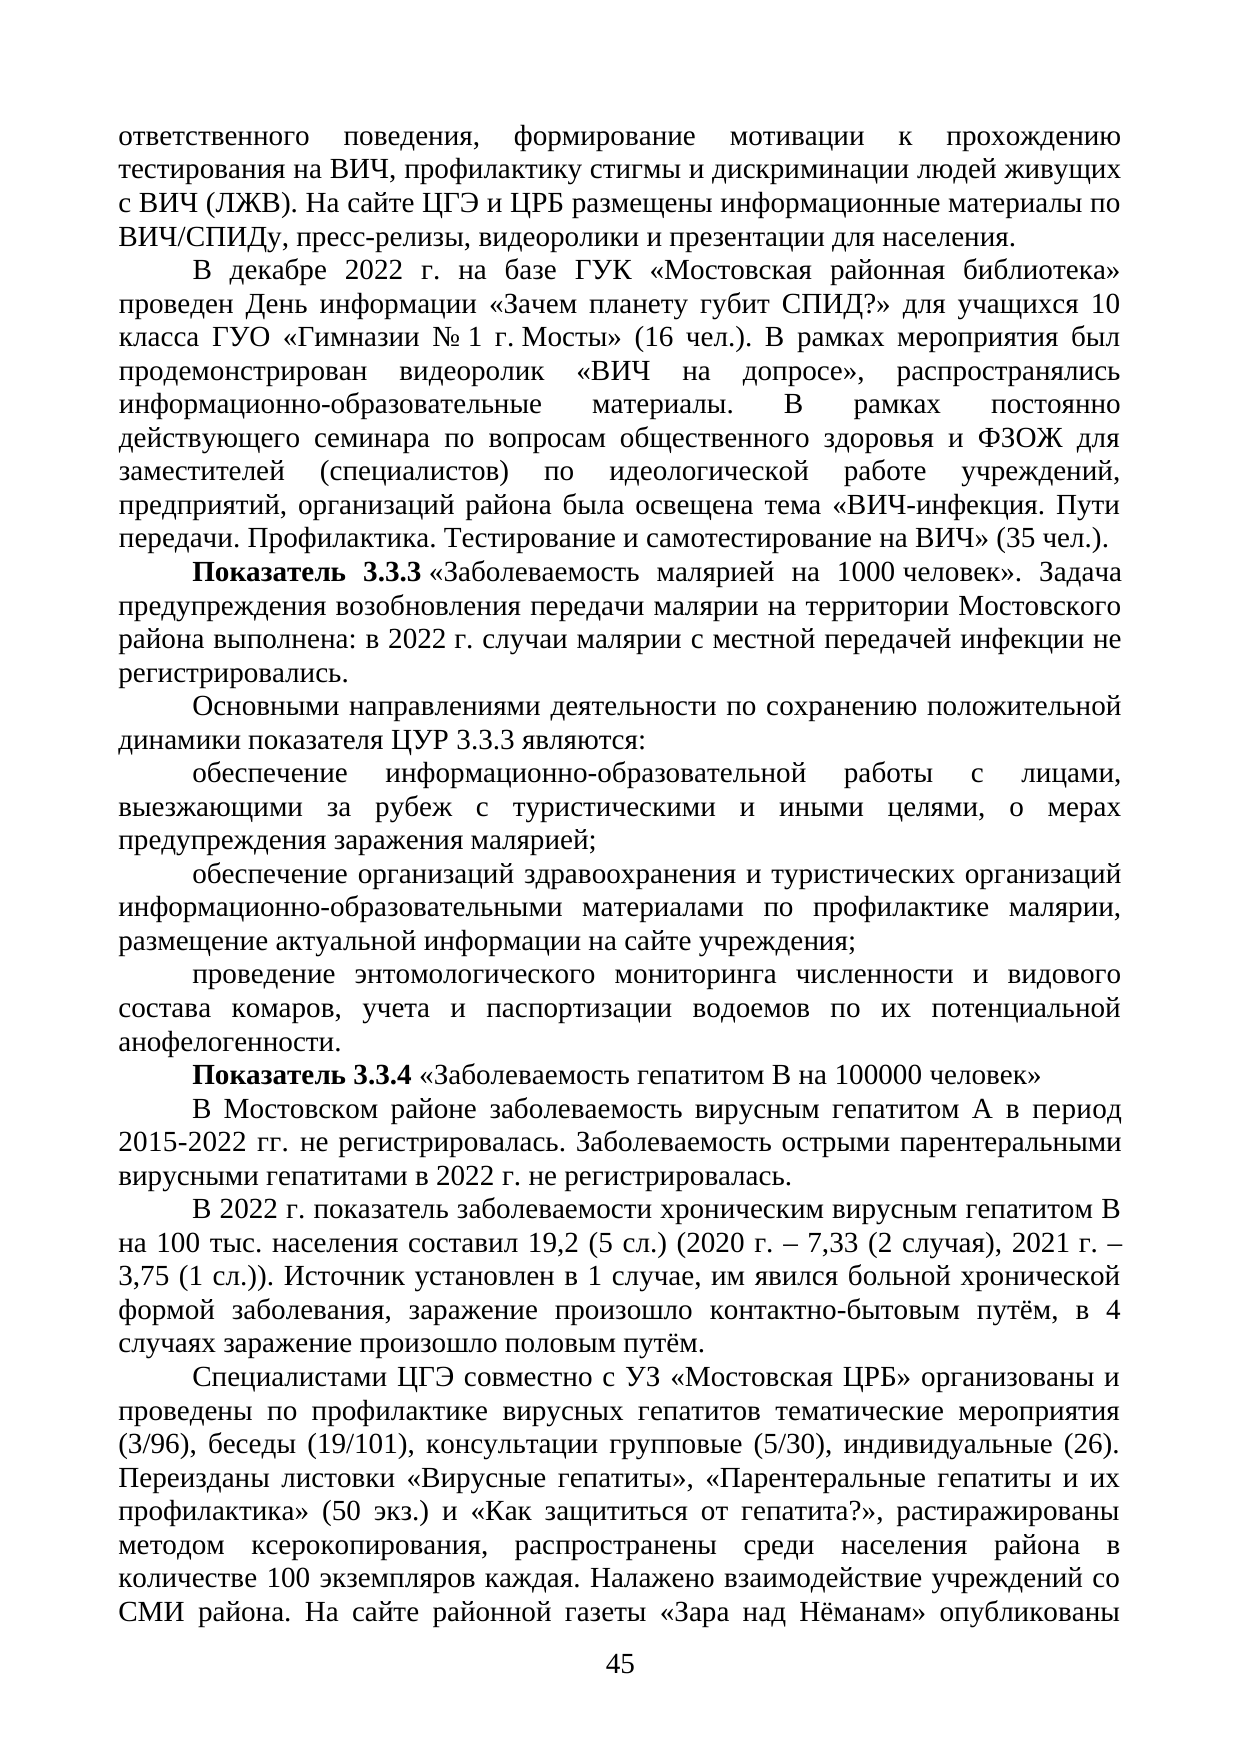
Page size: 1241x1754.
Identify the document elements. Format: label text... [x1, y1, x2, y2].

text В 2022 г. показатель заболеваемости хроническим вирусным гепатитом В на 100 тыс. населения составил 19,2 (5 сл.) (2020 г. – 7,33 (2 случая), 2021 г. – 3,75 (1 сл.)). Источник установлен в 1 случае, им явился больной хронической формой заболевания, заражение произошло контактно-бытовым путём, в 4 случаях заражение произошло половым путём. [118, 1191, 1122, 1359]
text В декабре 2022 г. на базе ГУК «Мостовская районная библиотека» проведен День информации «Зачем планету губит СПИД?» для учащихся 10 класса ГУО «Гимназии № 1 г. Мосты» (16 чел.). В рамках мероприятия был продемонстрирован видеоролик «ВИЧ на допросе», распространялись информационно-образовательные материалы. В рамках постоянно действующего семинара по вопросам общественного здоровья и ФЗОЖ для заместителей (специалистов) по идеологической работе учреждений, предприятий, организаций района была освещена тема «ВИЧ-инфекция. Пути передачи. Профилактика. Тестирование и самотестирование на ВИЧ» (35 чел.). [119, 252, 1121, 554]
text обеспечение организаций здравоохранения и туристических организаций информационно-образовательными материалами по профилактике малярии, размещение актуальной информации на сайте учреждения; [118, 856, 1122, 957]
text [118, 1359, 1121, 1627]
text В Мостовском районе заболеваемость вирусным гепатитом А в период 2015-2022 гг. не регистрировалась. Заболеваемость острыми парентеральными вирусными гепатитами в 2022 г. не регистрировалась. [118, 1091, 1122, 1191]
text Показатель 3.3.4 «Заболеваемость гепатитом В на 100000 человек» [118, 1057, 1122, 1091]
text Основными направлениями деятельности по сохранению положительной динамики показателя ЦУР 3.3.3 являются: [118, 688, 1122, 755]
text обеспечение информационно-образовательной работы с лицами, выезжающими за рубеж с туристическими и иными целями, о мерах предупреждения заражения малярией; [118, 755, 1122, 856]
text проведение энтомологического мониторинга численности и видового состава комаров, учета и паспортизации водоемов по их потенциальной анофелогенности. [118, 957, 1122, 1057]
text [118, 118, 1122, 252]
text Показатель 3.3.3 «Заболеваемость малярией на 1000 человек». Задача предупреждения возобновления передачи малярии на территории Мостовского района выполнена: в 2022 г. случаи малярии с местной передачей инфекции не регистрировались. [118, 554, 1122, 688]
